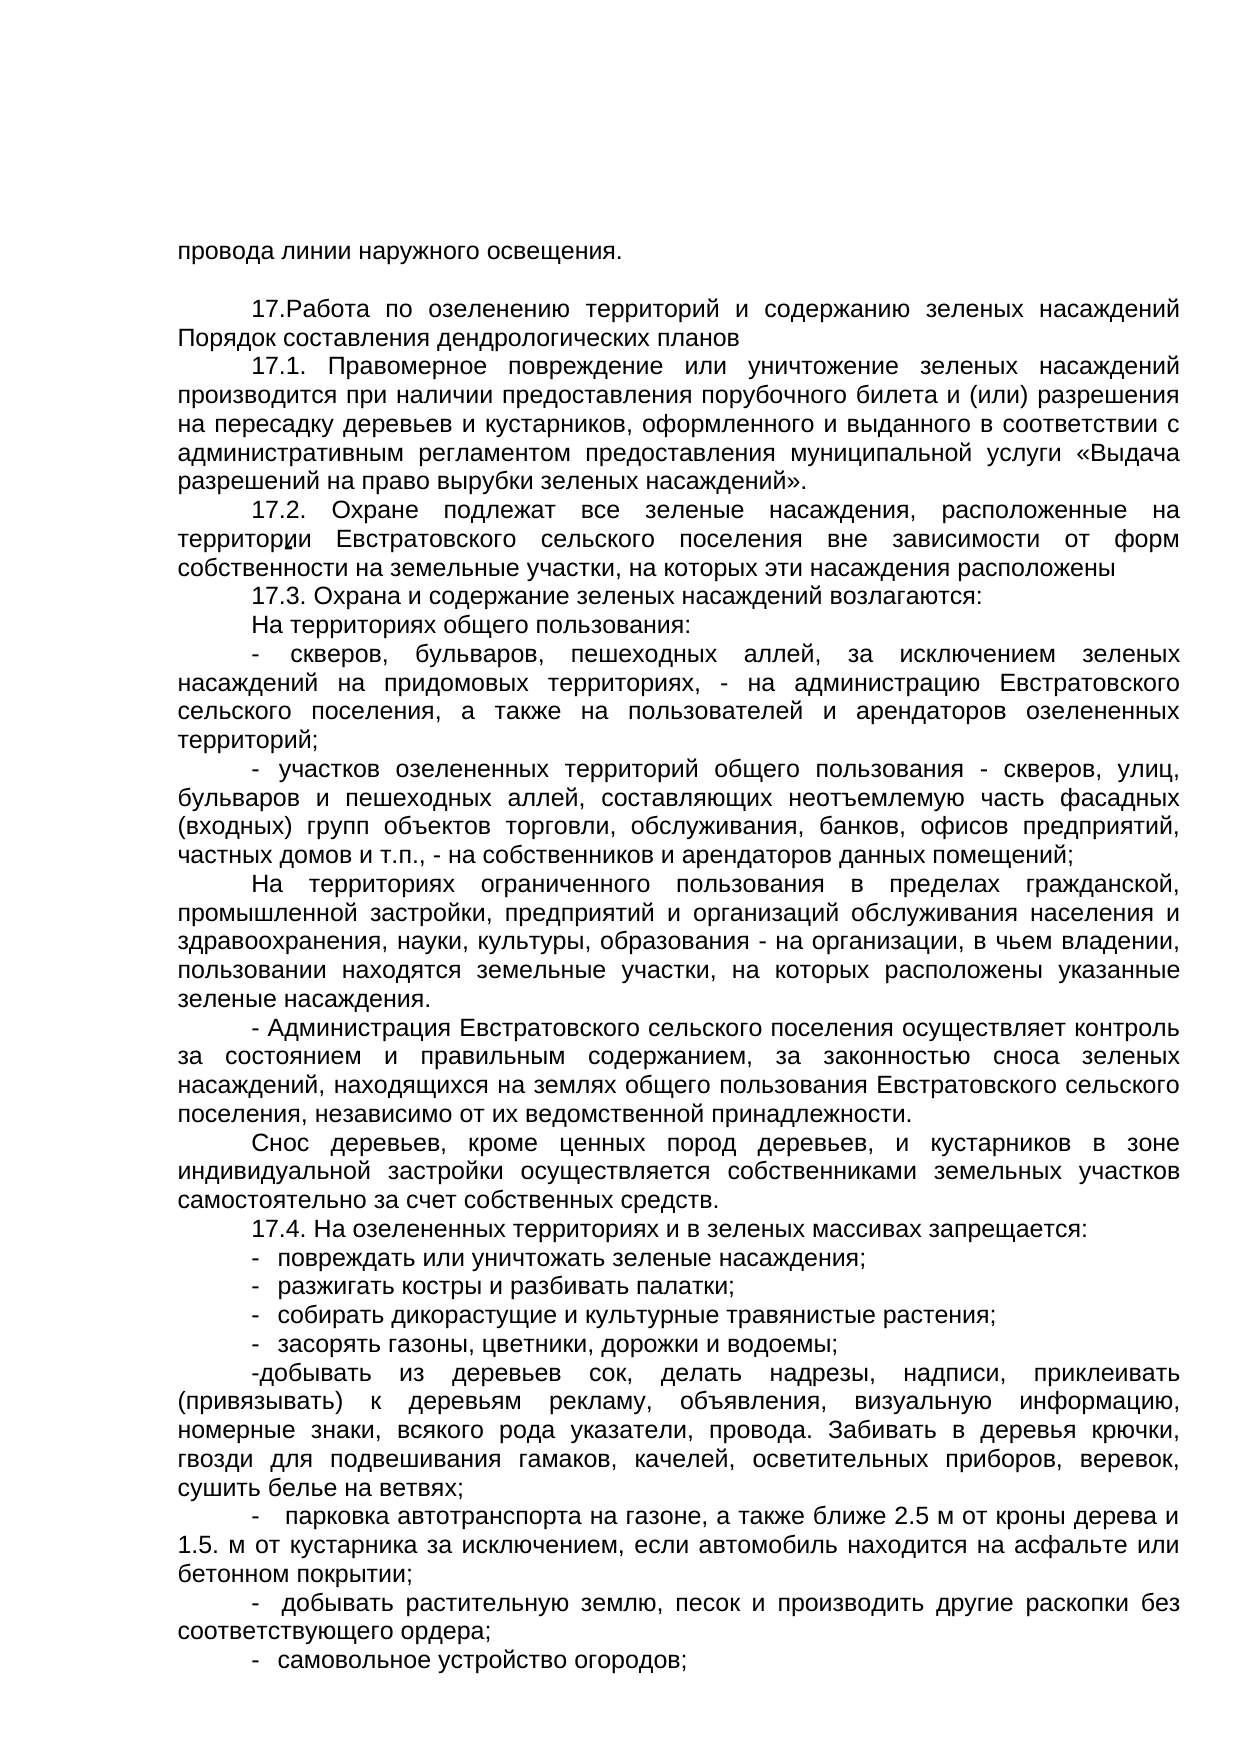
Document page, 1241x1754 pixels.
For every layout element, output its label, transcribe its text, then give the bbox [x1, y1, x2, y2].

list засорять газоны, цветники, дорожки и водоемы; [177, 1329, 1181, 1357]
text 17.3. Охрана и содержание зеленых насаждений возлагаются: [177, 581, 1181, 610]
list участков озелененных территорий общего пользования - скверов, улиц, бульваров и пешеходных аллей, составляющих неотъемлемую часть фасадных (входных) групп объектов торговли, обслуживания, банков, офисов предприятий, частных домов и т.п., - на собственников и арендаторов данных помещений; [177, 754, 1181, 869]
list разжигать костры и разбивать палатки; [177, 1271, 1181, 1300]
list самовольное устройство огородов; [177, 1645, 1181, 1674]
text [177, 236, 1181, 265]
list парковка автотранспорта на газоне, а также ближе 2.5 м от кроны дерева и 1.5. м от кустарника за исключением, если автомобиль находится на асфальте или бетонном покрытии; [177, 1501, 1181, 1587]
text -добывать из деревьев сок, делать надрезы, надписи, приклеивать (привязывать) к деревьям рекламу, объявления, визуальную информацию, номерные знаки, всякого рода указатели, провода. Забивать в деревья крючки, гвозди для подвешивания гамаков, качелей, осветительных приборов, веревок, сушить белье на ветвях; [177, 1357, 1181, 1501]
text 17.1. Правомерное повреждение или уничтожение зеленых насаждений производится при наличии предоставления порубочного билета и (или) разрешения на пересадку деревьев и кустарников, оформленного и выданного в соответствии с административным регламентом предоставления муниципальной услуги «Выдача разрешений на право вырубки зеленых насаждений». [177, 351, 1181, 495]
text - Администрация Евстратовского сельского поселения осуществляет контроль за состоянием и правильным содержанием, за законностью сноса зеленых насаждений, находящихся на землях общего пользования Евстратовского сельского поселения, независимо от их ведомственной принадлежности. [177, 1012, 1181, 1127]
text На территориях общего пользования: [177, 610, 1181, 639]
text Снос деревьев, кроме ценных пород деревьев, и кустарников в зоне индивидуальной застройки осуществляется собственниками земельных участков самостоятельно за счет собственных средств. [177, 1127, 1181, 1214]
text На территориях ограниченного пользования в пределах гражданской, промышленной застройки, предприятий и организаций обслуживания населения и здравоохранения, науки, культуры, образования - на организации, в чьем владении, пользовании находятся земельные участки, на которых расположены указанные зеленые насаждения. [177, 869, 1181, 1012]
list повреждать или уничтожать зеленые насаждения; [177, 1242, 1181, 1271]
list добывать растительную землю, песок и производить другие раскопки без соответствующего ордера; [177, 1587, 1181, 1645]
text 17.Работа по озеленению территорий и содержанию зеленых насаждений Порядок составления дендрологических планов [177, 294, 1181, 351]
list скверов, бульваров, пешеходных аллей, за исключением зеленых насаждений на придомовых территориях, - на администрацию Евстратовского сельского поселения, а также на пользователей и арендаторов озелененных территорий; [177, 639, 1181, 754]
text 17.4. На озелененных территориях и в зеленых массивах запрещается: [177, 1214, 1181, 1242]
text 17.2. Охране подлежат все зеленые насаждения, расположенные на территории Евстратовского сельского поселения вне зависимости от форм собственности на земельные участки, на которых эти насаждения расположены [177, 495, 1181, 581]
list собирать дикорастущие и культурные травянистые растения; [177, 1300, 1181, 1329]
